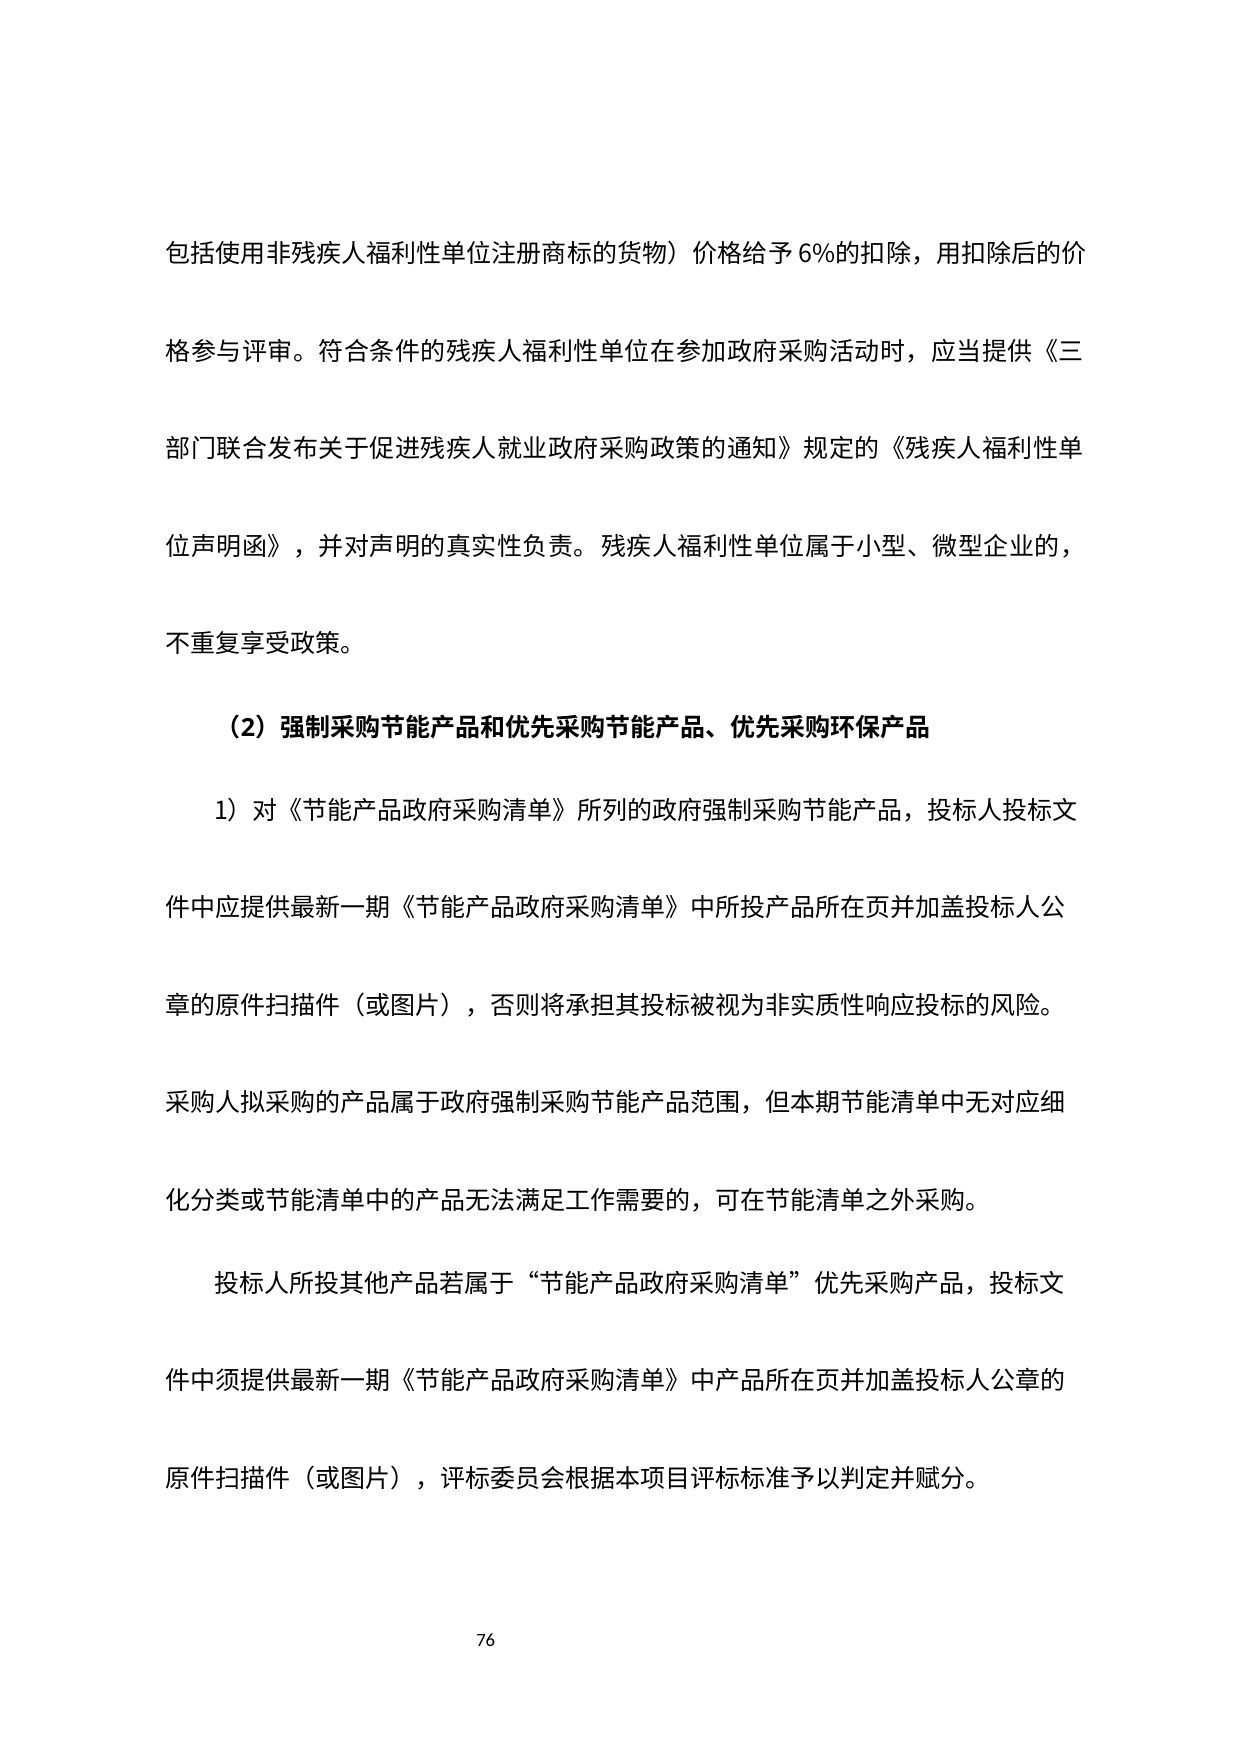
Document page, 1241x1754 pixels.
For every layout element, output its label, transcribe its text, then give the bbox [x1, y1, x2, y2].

text 1）对《节能产品政府采购清单》所列的政府强制采购节能产品，投标人投标文件中应提供最新一期《节能产品政府采购清单》中所投产品所在页并加盖投标人公章的原件扫描件（或图片），否则将承担其投标被视为非实质性响应投标的风险。采购人拟采购的产品属于政府强制采购节能产品范围，但本期节能清单中无对应细化分类或节能清单中的产品无法满足工作需要的，可在节能清单之外采购。 [165, 776, 1087, 1231]
text （2）强制采购节能产品和优先采购节能产品、优先采购环保产品 [165, 693, 1087, 758]
text 投标人所投其他产品若属于“节能产品政府采购清单”优先采购产品，投标文件中须提供最新一期《节能产品政府采购清单》中产品所在页并加盖投标人公章的原件扫描件（或图片），评标委员会根据本项目评标标准予以判定并赋分。 [165, 1249, 1087, 1509]
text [165, 219, 1087, 674]
